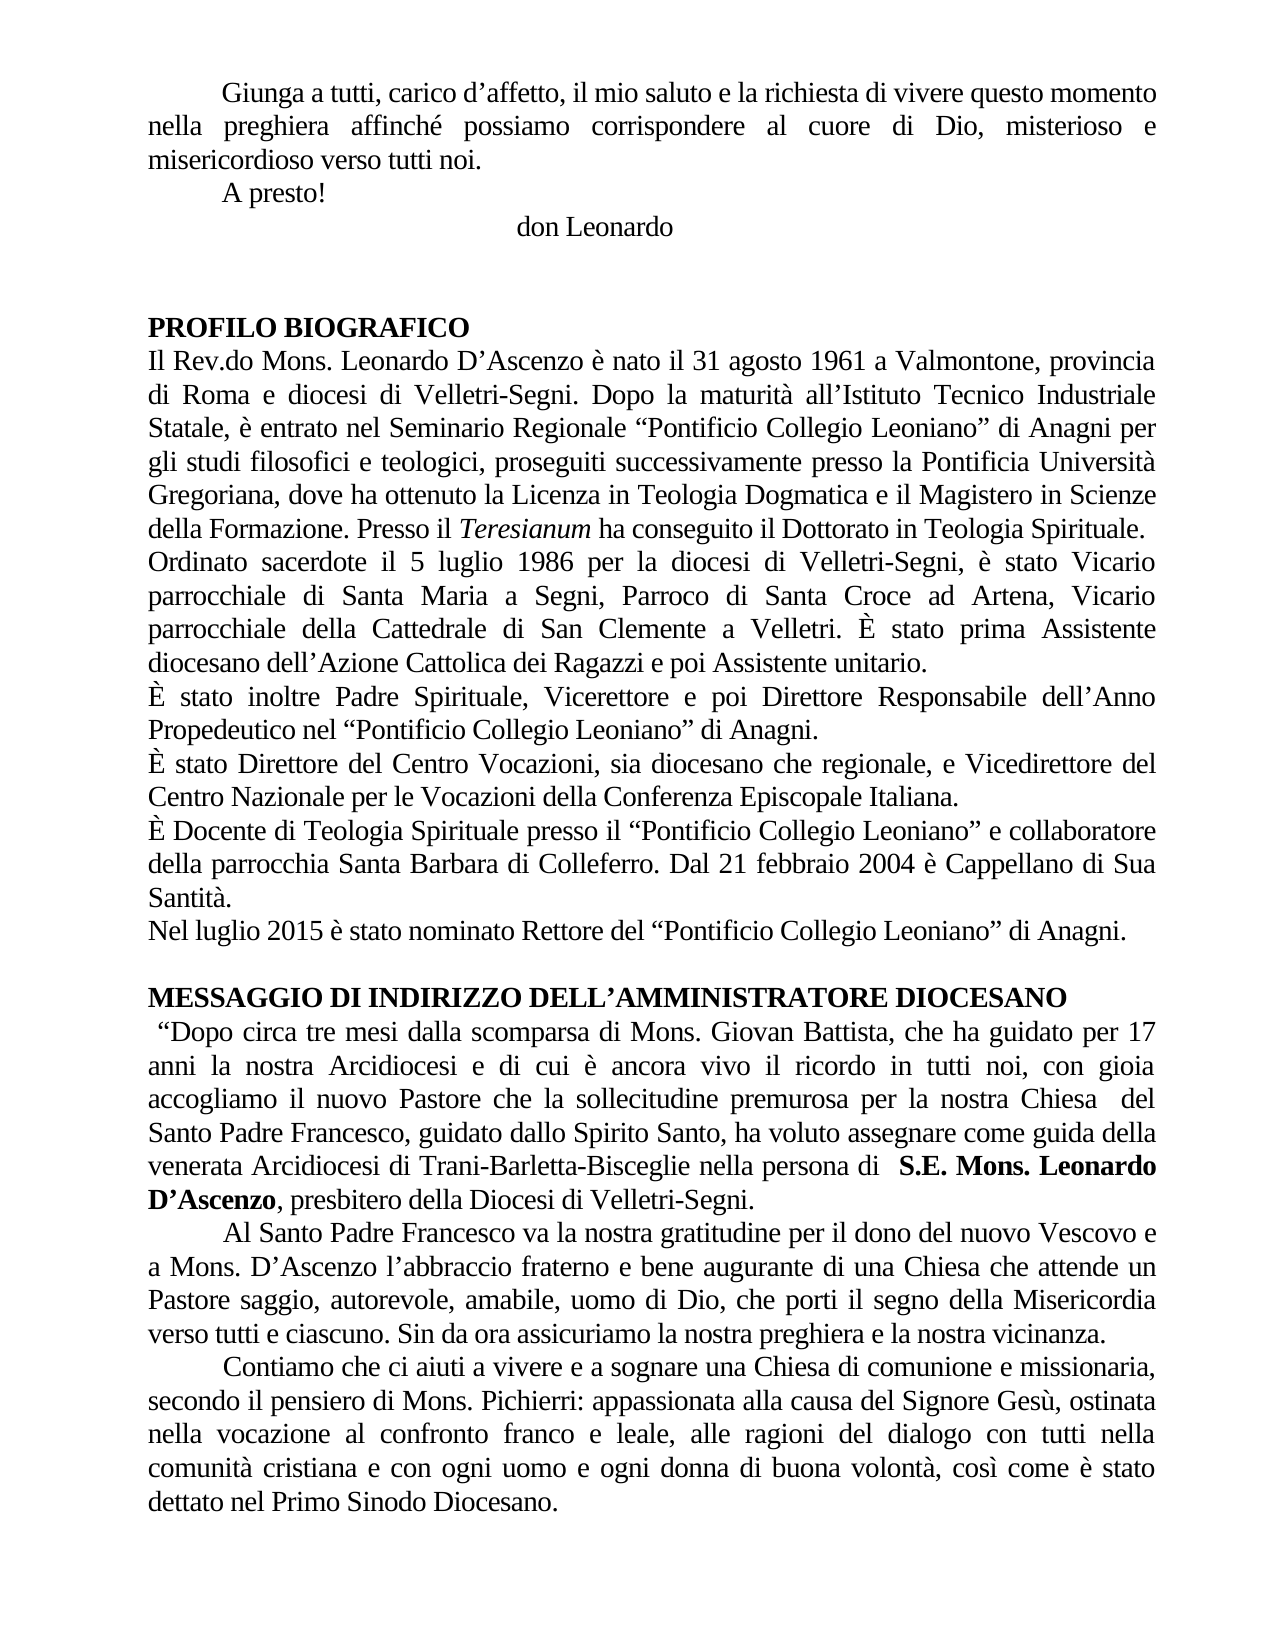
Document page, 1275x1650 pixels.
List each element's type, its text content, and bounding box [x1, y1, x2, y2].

text don Leonardo [443, 209, 1157, 243]
text MESSAGGIO DI INDIRIZZO DELL’AMMINISTRATORE DIOCESANO [148, 981, 1157, 1014]
text È Docente di Teologia Spirituale presso il “Pontificio Collegio Leoniano” e collaboratore della parrocchia Santa Barbara di Colleferro. Dal 21 febbraio 2004 è Cappellano di Sua Santità. [148, 813, 1157, 913]
text Nel luglio 2015 è stato nominato Rettore del “Pontificio Collegio Leoniano” di Anagni. [148, 913, 1157, 947]
text Ordinato sacerdote il 5 luglio 1986 per la diocesi di Velletri-Segni, è stato Vicario parrocchiale di Santa Maria a Segni, Parroco di Santa Croce ad Artena, Vicario parrocchiale della Cattedrale di San Clemente a Velletri. È stato prima Assistente diocesano dell’Azione Cattolica dei Ragazzi e poi Assistente unitario. [148, 544, 1157, 679]
text Contiamo che ci aiuti a vivere e a sognare una Chiesa di comunione e missionaria, secondo il pensiero di Mons. Pichierri: appassionata alla causa del Signore Gesù, ostinata nella vocazione al confronto franco e leale, alle ragioni del dialogo con tutti nella comunità cristiana e con ogni uomo e ogni donna di buona volontà, così come è stato dettato nel Primo Sinodo Diocesano. [148, 1349, 1157, 1517]
text A presto! [148, 176, 1157, 209]
text Giunga a tutti, carico d’affetto, il mio saluto e la richiesta di vivere questo momento nella preghiera affinché possiamo corrispondere al cuore di Dio, misterioso e misericordioso verso tutti noi. [148, 75, 1157, 176]
text È stato inoltre Padre Spirituale, Vicerettore e poi Direttore Responsabile dell’Anno Propedeutico nel “Pontificio Collegio Leoniano” di Anagni. [148, 679, 1157, 746]
text Al Santo Padre Francesco va la nostra gratitudine per il dono del nuovo Vescovo e a Mons. D’Ascenzo l’abbraccio fraterno e bene augurante di una Chiesa che attende un Pastore saggio, autorevole, amabile, uomo di Dio, che porti il segno della Misericordia verso tutti e ciascuno. Sin da ora assicuriamo la nostra preghiera e la nostra vicinanza. [148, 1215, 1157, 1349]
text Il Rev.do Mons. Leonardo D’Ascenzo è nato il 31 agosto 1961 a Valmontone, provincia di Roma e diocesi di Velletri-Segni. Dopo la maturità all’Istituto Tecnico Industriale Statale, è entrato nel Seminario Regionale “Pontificio Collegio Leoniano” di Anagni per gli studi filosofici e teologici, proseguiti successivamente presso la Pontificia Università Gregoriana, dove ha ottenuto la Licenza in Teologia Dogmatica e il Magistero in Scienze della Formazione. Presso il Teresianum ha conseguito il Dottorato in Teologia Spirituale. [148, 343, 1157, 544]
text “Dopo circa tre mesi dalla scomparsa di Mons. Giovan Battista, che ha guidato per 17 anni la nostra Arcidiocesi e di cui è ancora vivo il ricordo in tutti noi, con gioia accogliamo il nuovo Pastore che la sollecitudine premurosa per la nostra Chiesa del Santo Padre Francesco, guidato dallo Spirito Santo, ha voluto assegnare come guida della venerata Arcidiocesi di Trani-Barletta-Bisceglie nella persona di S.E. Mons. Leonardo D’Ascenzo, presbitero della Diocesi di Velletri-Segni. [148, 1014, 1157, 1215]
text È stato Direttore del Centro Vocazioni, sia diocesano che regionale, e Vicedirettore del Centro Nazionale per le Vocazioni della Conferenza Episcopale Italiana. [148, 746, 1157, 813]
text PROFILO BIOGRAFICO [148, 310, 1157, 343]
